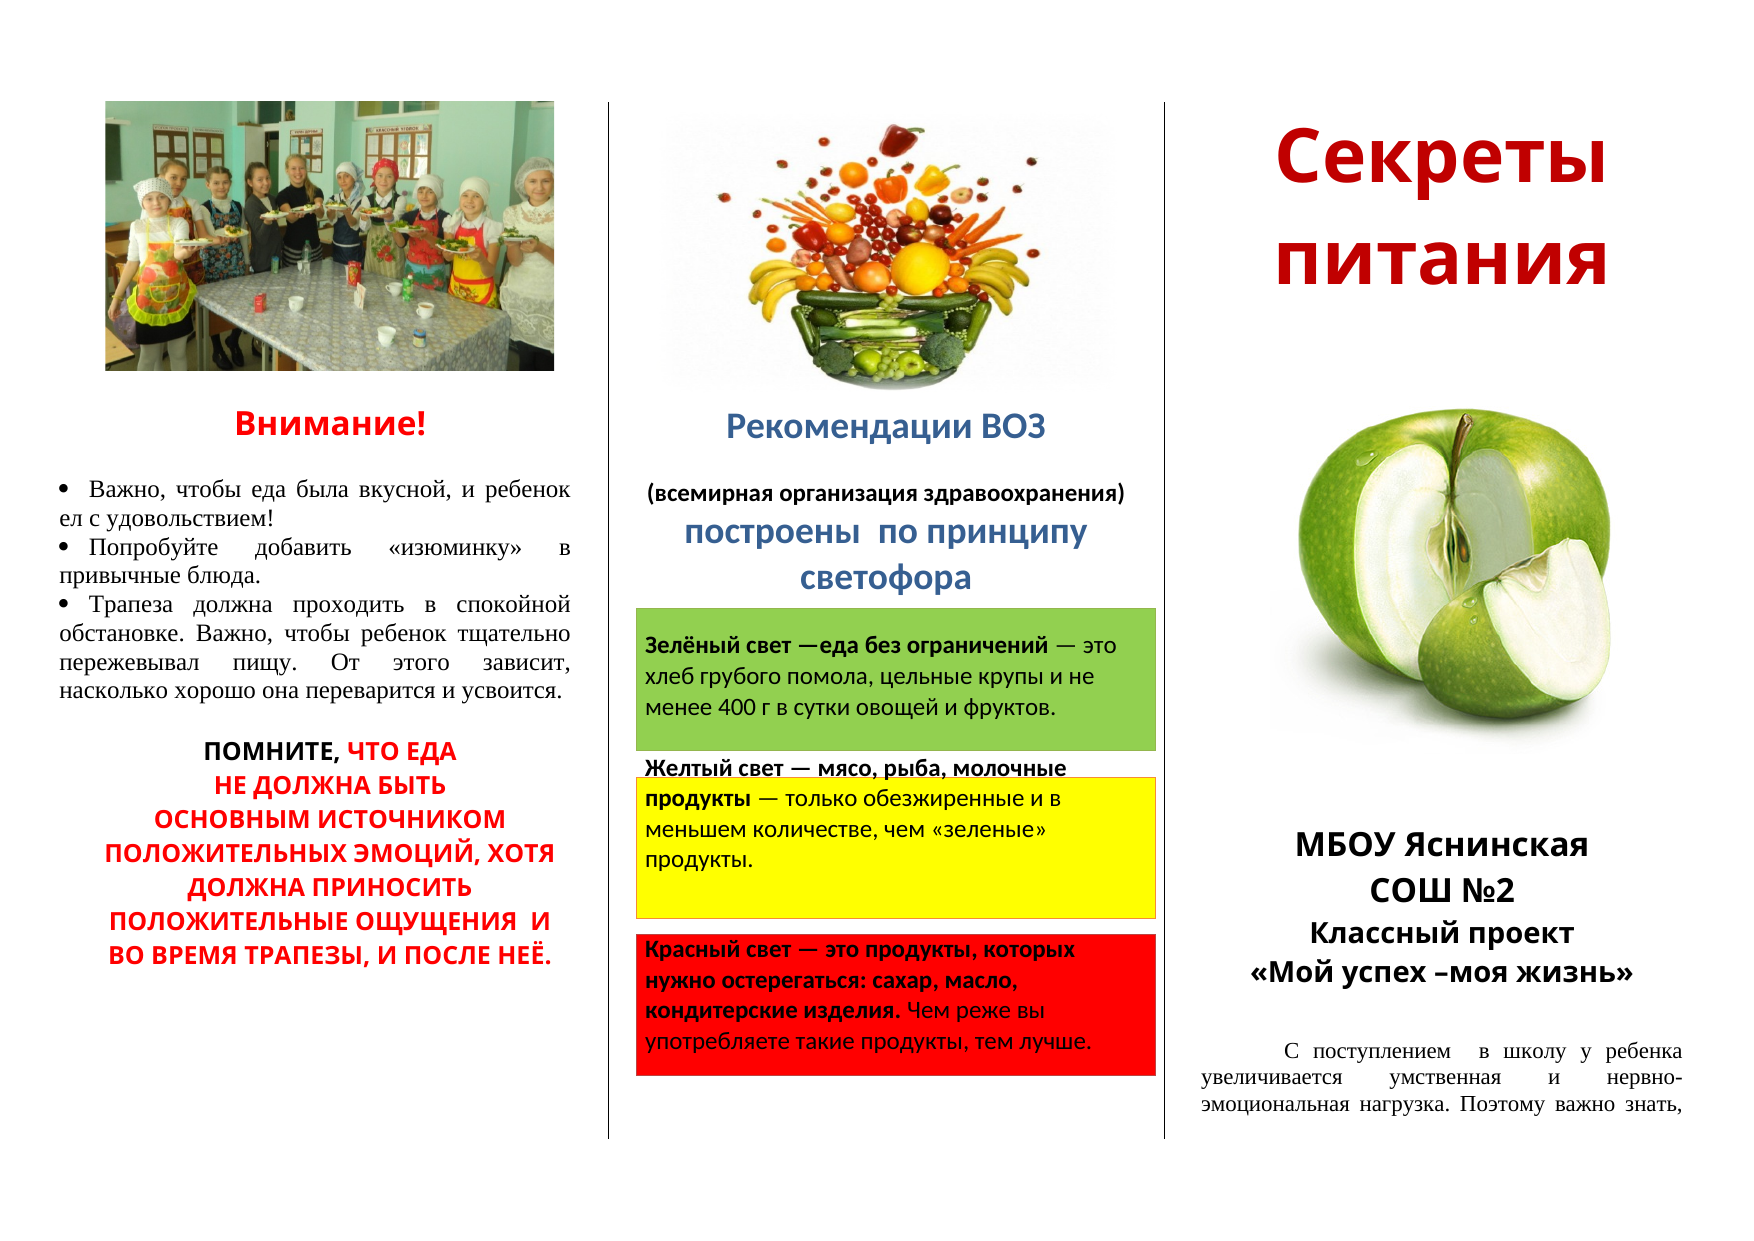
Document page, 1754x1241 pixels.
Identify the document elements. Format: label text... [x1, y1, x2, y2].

text МБОУ Яснинская СОШ №2 [1201, 821, 1683, 912]
text Классный проект [1201, 912, 1683, 952]
list Трапеза должна проходить в спокойной обстановке. Важно, чтобы ребенок тщательно пережевывал пищу. От этого зависит, насколько хорошо она переварится и усвоится. [59, 589, 571, 704]
picture [678, 131, 1098, 372]
text НЕ ДОЛЖНА БЫТЬ [89, 767, 571, 801]
picture [1269, 368, 1647, 754]
text (всемирная организация здравоохранения) построены по принципу светофора [645, 477, 1127, 599]
text Красный свет — это продукты, которых нужно остерегаться: сахар, масло, кондитерские изделия. Чем реже вы употребляете такие продукты, тем лучше. [645, 903, 1127, 1056]
text ПОМНИТЕ, ЧТО ЕДА [89, 733, 571, 767]
list Попробуйте добавить «изюминку» в привычные блюда. [59, 532, 571, 589]
text Внимание! [89, 399, 571, 445]
text ОСНОВНЫМ ИСТОЧНИКОМ ПОЛОЖИТЕЛЬНЫХ ЭМОЦИЙ, ХОТЯ ДОЛЖНА ПРИНОСИТЬ ПОЛОЖИТЕЛЬНЫЕ ОЩУЩЕНИЯ И ВО ВРЕМЯ ТРАПЕЗЫ, И ПОСЛЕ НЕЁ. [89, 801, 571, 972]
text Зелёный свет —еда без ограничений — это хлеб грубого помола, цельные крупы и не менее 400 г в сутки овощей и фруктов. [645, 599, 1127, 721]
text Секреты питания [1201, 102, 1683, 306]
text «Мой успех –моя жизнь» [1201, 952, 1683, 991]
text Желтый свет — мясо, рыба, молочные продукты — только обезжиренные и в меньшем количестве, чем «зеленые» продукты. [645, 721, 1127, 874]
list Важно, чтобы еда была вкусной, и ребенок ел с удовольствием! [59, 474, 571, 532]
picture [105, 101, 555, 371]
